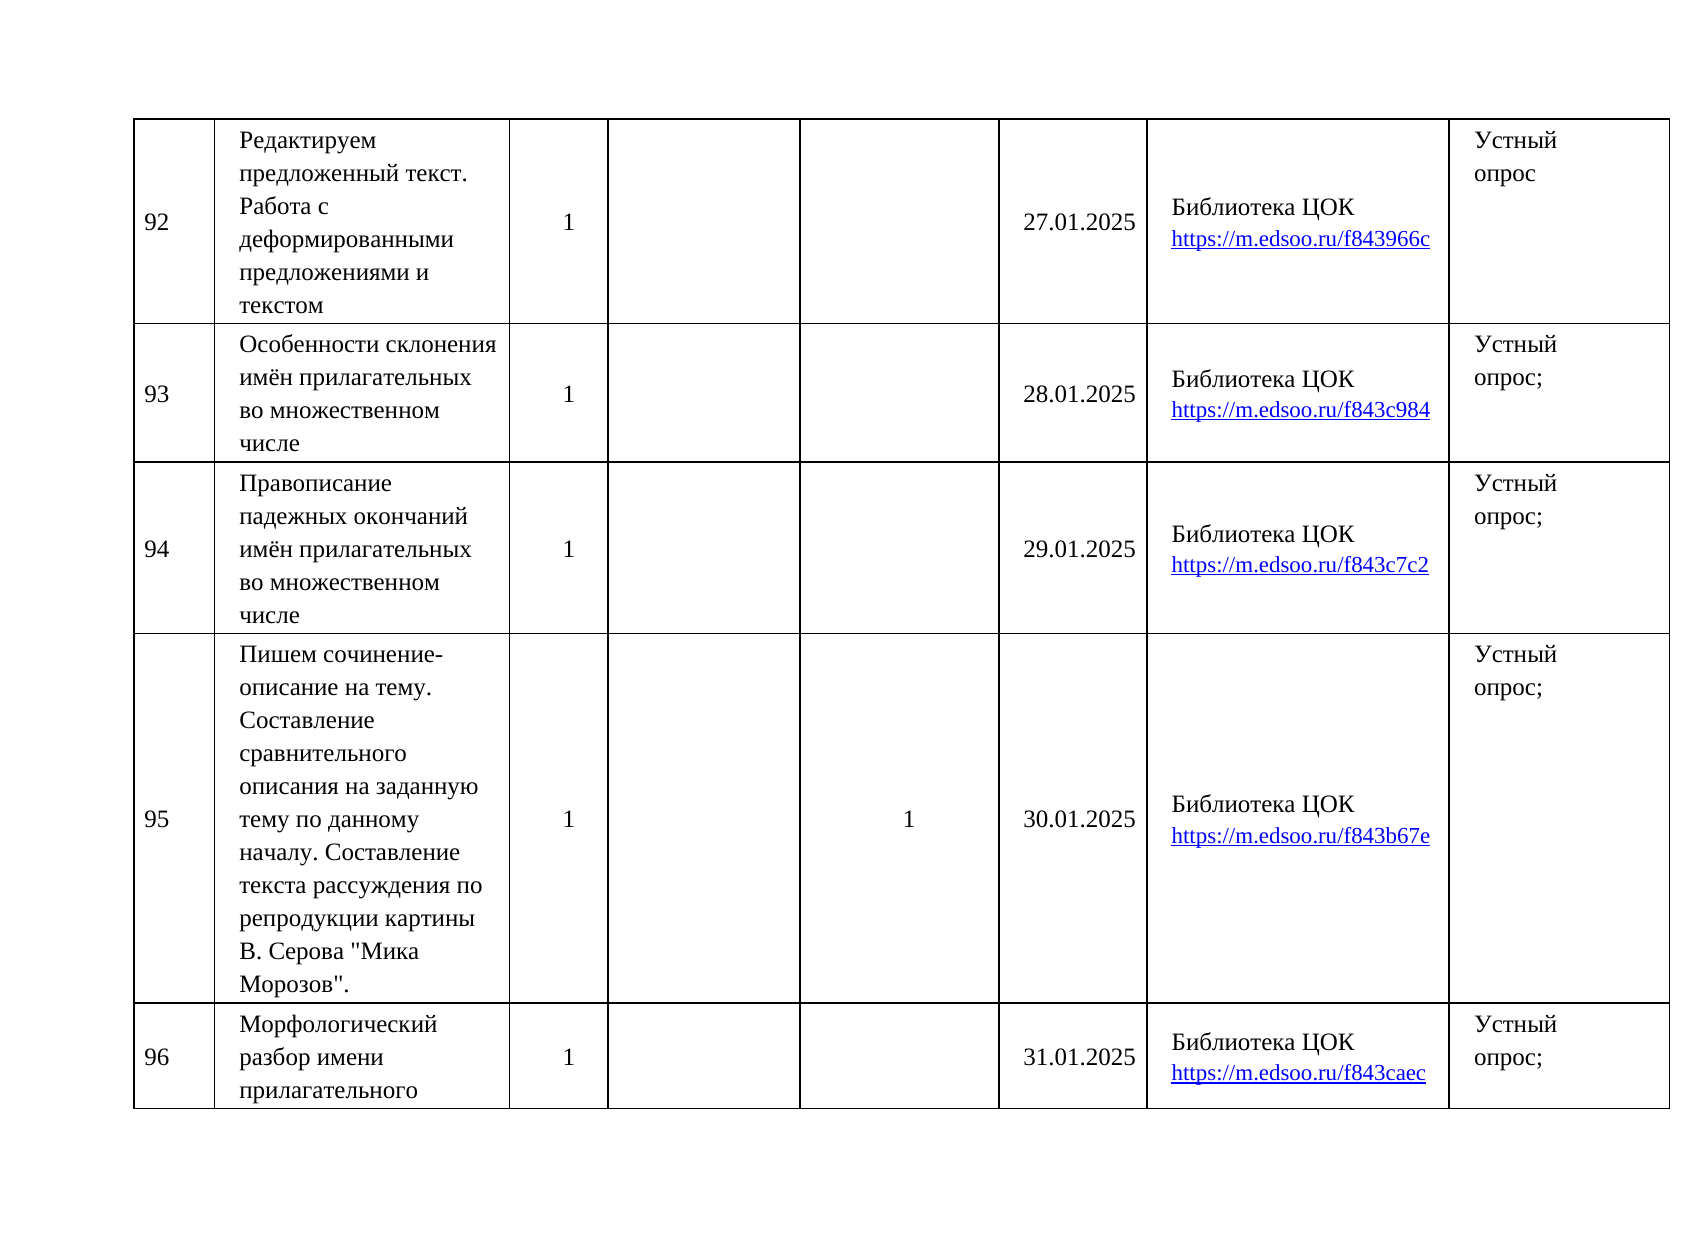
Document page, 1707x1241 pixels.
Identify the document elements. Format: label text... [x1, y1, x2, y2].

table_cell [801, 1004, 998, 1107]
table_cell 31.01.2025 [1000, 1004, 1146, 1107]
table_cell 94 [135, 463, 214, 632]
table_cell [609, 463, 799, 632]
table_cell 92 [135, 120, 214, 323]
table_cell 95 [135, 634, 214, 1002]
table_cell 1 [510, 1004, 607, 1107]
table_cell Устный опрос; [1450, 1004, 1669, 1107]
table_cell [609, 634, 799, 1002]
table_cell [609, 120, 799, 323]
table_cell Пишем сочинение-описание на тему. Составление сравнительного описания на заданную тему по данному началу. Составление текста рассуждения по репродукции картины В. Серова "Мика Морозов". [215, 634, 509, 1002]
table_cell Устный опрос; [1450, 324, 1669, 461]
table_cell 93 [135, 324, 214, 461]
table_cell [609, 1004, 799, 1107]
table_cell [801, 463, 998, 632]
table_cell [609, 324, 799, 461]
table_cell 1 [510, 324, 607, 461]
table_cell 1 [510, 120, 607, 323]
table_cell Правописание падежных окончаний имён прилагательных во множественном числе [215, 463, 509, 632]
table_cell Устный опрос; [1450, 634, 1669, 1002]
table_cell Библиотека ЦОК https://m.edsoo.ru/f843c984 [1148, 324, 1448, 461]
table_cell 1 [510, 634, 607, 1002]
table_cell Особенности склонения имён прилагательных во множественном числе [215, 324, 509, 461]
table_cell Библиотека ЦОК https://m.edsoo.ru/f843b67e [1148, 634, 1448, 1002]
table_cell Устный опрос; [1450, 463, 1669, 632]
table_cell Библиотека ЦОК https://m.edsoo.ru/f843c7c2 [1148, 463, 1448, 632]
table_cell 1 [801, 634, 998, 1002]
table_cell Морфологический разбор имени прилагательного [215, 1004, 509, 1107]
table_cell Библиотека ЦОК https://m.edsoo.ru/f843966c [1148, 120, 1448, 323]
table_cell 1 [510, 463, 607, 632]
table_cell 28.01.2025 [1000, 324, 1146, 461]
table_cell [801, 324, 998, 461]
table_cell Библиотека ЦОК https://m.edsoo.ru/f843caec [1148, 1004, 1448, 1107]
table_cell 27.01.2025 [1000, 120, 1146, 323]
table_cell [801, 120, 998, 323]
table_cell 30.01.2025 [1000, 634, 1146, 1002]
table_cell 29.01.2025 [1000, 463, 1146, 632]
table_cell Редактируем предложенный текст. Работа с деформированными предложениями и текстом [215, 120, 509, 323]
table_cell 96 [135, 1004, 214, 1107]
table_cell Устный опрос [1450, 120, 1669, 323]
